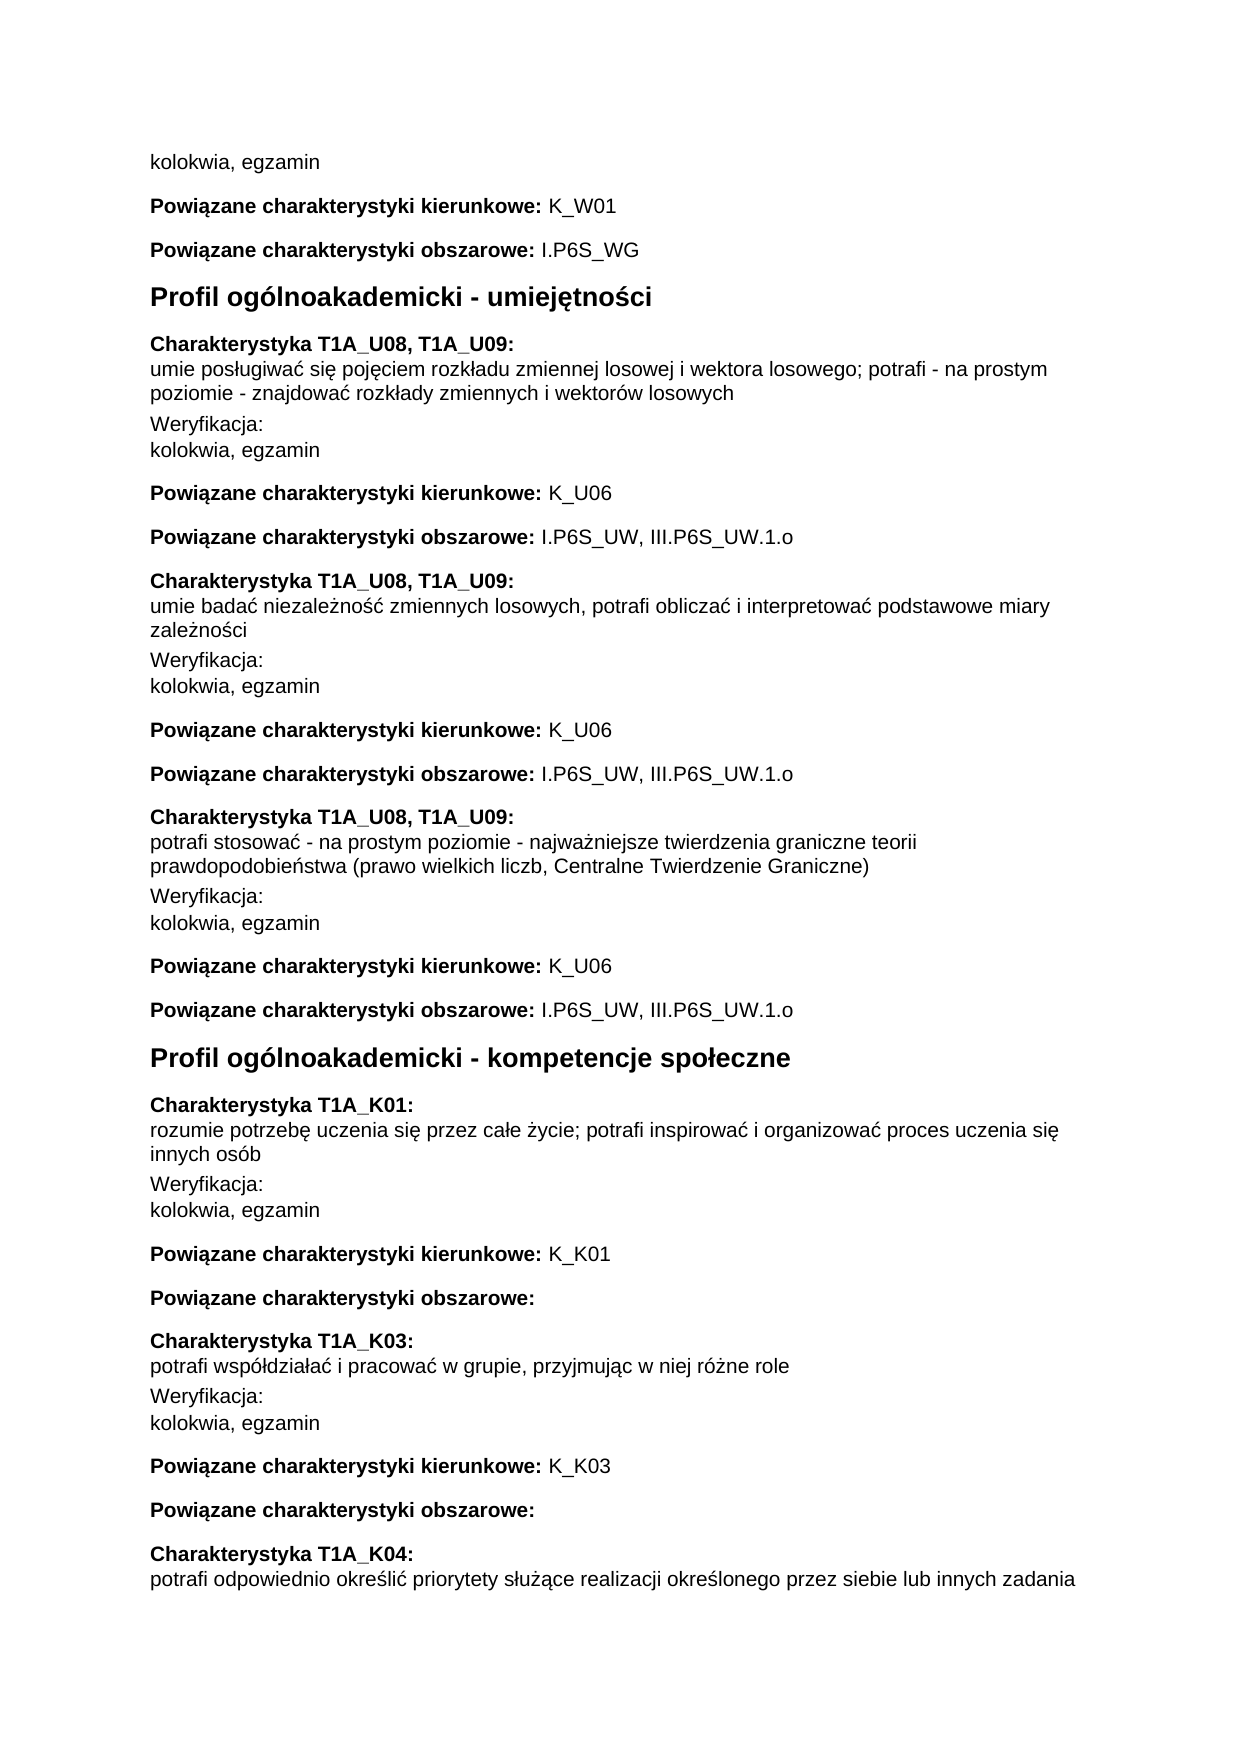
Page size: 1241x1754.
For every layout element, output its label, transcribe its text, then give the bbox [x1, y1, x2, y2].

text Charakterystyka T1A_K03: [150, 1329, 1090, 1353]
text Powiązane charakterystyki obszarowe: I.P6S_UW, III.P6S_UW.1.o [150, 761, 1090, 785]
text Weryfikacja: [150, 1384, 1090, 1408]
text kolokwia, egzamin [150, 674, 1090, 698]
text umie posługiwać się pojęciem rozkładu zmiennej losowej i wektora losowego; potrafi - na prostym poziomie - znajdować rozkłady zmiennych i wektorów losowych [150, 357, 1090, 405]
text Powiązane charakterystyki kierunkowe: K_U06 [150, 481, 1090, 505]
text Charakterystyka T1A_K04: [150, 1542, 1090, 1566]
text kolokwia, egzamin [150, 437, 1090, 461]
text potrafi stosować - na prostym poziomie - najważniejsze twierdzenia graniczne teorii prawdopodobieństwa (prawo wielkich liczb, Centralne Twierdzenie Graniczne) [150, 830, 1090, 878]
text Powiązane charakterystyki kierunkowe: K_U06 [150, 954, 1090, 978]
text Weryfikacja: [150, 411, 1090, 435]
text potrafi współdziałać i pracować w grupie, przyjmując w niej różne role [150, 1354, 1090, 1378]
text Charakterystyka T1A_U08, T1A_U09: [150, 569, 1090, 593]
subtitle Profil ogólnoakademicki - umiejętności [150, 281, 1090, 312]
text rozumie potrzebę uczenia się przez całe życie; potrafi inspirować i organizować proces uczenia się innych osób [150, 1118, 1090, 1166]
text potrafi odpowiednio określić priorytety służące realizacji określonego przez siebie lub innych zadania [150, 1567, 1090, 1591]
text Powiązane charakterystyki kierunkowe: K_U06 [150, 718, 1090, 742]
text Powiązane charakterystyki kierunkowe: K_W01 [150, 194, 1090, 218]
text kolokwia, egzamin [150, 150, 1090, 174]
text Powiązane charakterystyki kierunkowe: K_K03 [150, 1454, 1090, 1478]
text kolokwia, egzamin [150, 1410, 1090, 1434]
text Powiązane charakterystyki obszarowe: [150, 1498, 1090, 1522]
text Weryfikacja: [150, 648, 1090, 672]
text Powiązane charakterystyki obszarowe: I.P6S_UW, III.P6S_UW.1.o [150, 525, 1090, 549]
text Charakterystyka T1A_U08, T1A_U09: [150, 332, 1090, 356]
text Weryfikacja: [150, 884, 1090, 908]
text kolokwia, egzamin [150, 1198, 1090, 1222]
text Powiązane charakterystyki obszarowe: [150, 1285, 1090, 1309]
text kolokwia, egzamin [150, 910, 1090, 934]
text Powiązane charakterystyki kierunkowe: K_K01 [150, 1242, 1090, 1266]
text Powiązane charakterystyki obszarowe: I.P6S_WG [150, 237, 1090, 261]
text Weryfikacja: [150, 1172, 1090, 1196]
text Powiązane charakterystyki obszarowe: I.P6S_UW, III.P6S_UW.1.o [150, 998, 1090, 1022]
text Charakterystyka T1A_K01: [150, 1093, 1090, 1117]
subtitle Profil ogólnoakademicki - kompetencje społeczne [150, 1042, 1090, 1073]
text umie badać niezależność zmiennych losowych, potrafi obliczać i interpretować podstawowe miary zależności [150, 594, 1090, 642]
text Charakterystyka T1A_U08, T1A_U09: [150, 805, 1090, 829]
